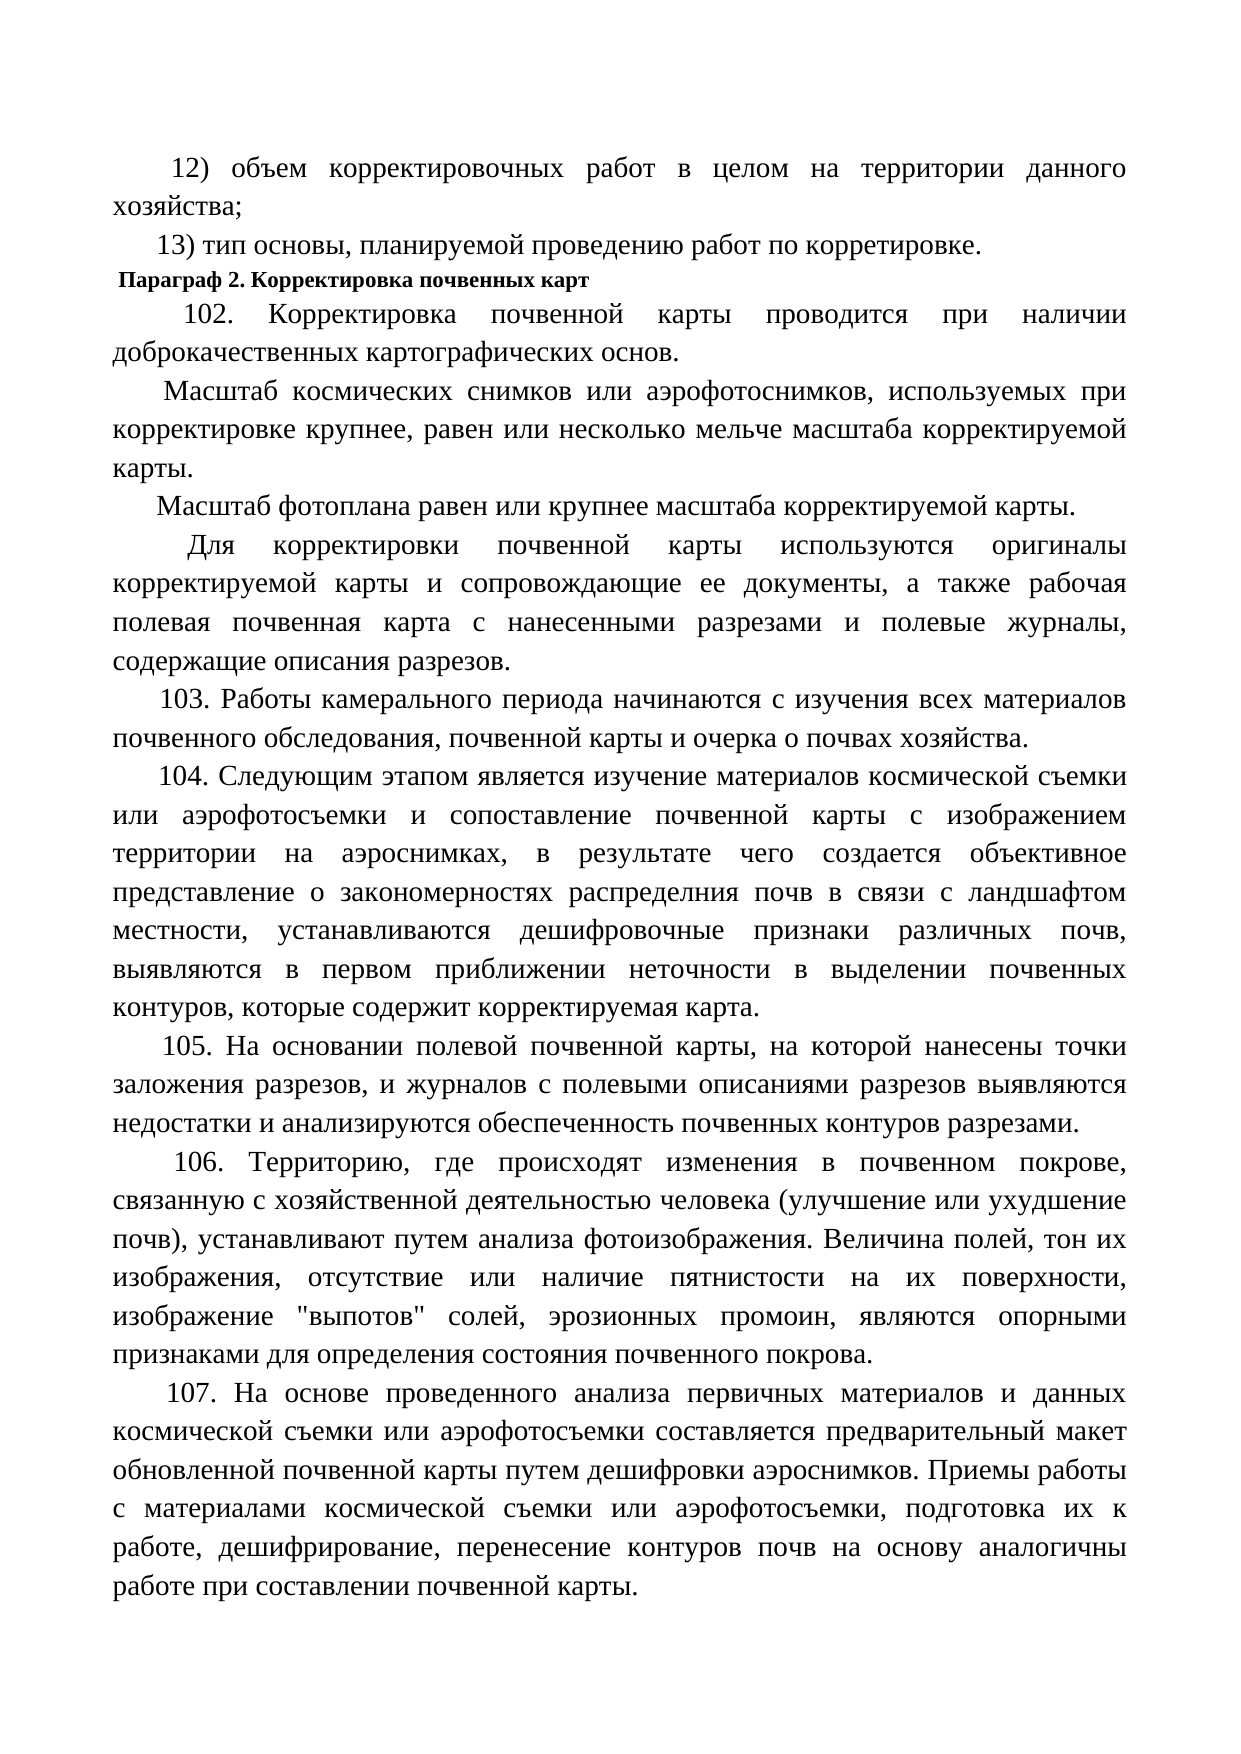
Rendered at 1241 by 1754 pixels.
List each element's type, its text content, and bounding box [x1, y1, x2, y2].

text 106. Территорию, где происходят изменения в почвенном покрове, связанную с хозяйственной деятельностью человека (улучшение или ухудшение почв), устанавливают путем анализа фотоизображения. Величина полей, тон их изображения, отсутствие или наличие пятнистости на их поверхности, изображение "выпотов" солей, эрозионных промоин, являются опорными признаками для определения состояния почвенного покрова. [112, 1144, 1128, 1370]
text Параграф 2. Корректировка почвенных карт [112, 266, 1128, 292]
text 12) объем корректировочных работ в целом на территории данного хозяйства; [112, 150, 1128, 222]
text 103. Работы камерального периода начинаются с изучения всех материалов почвенного обследования, почвенной карты и очерка о почвах хозяйства. [112, 681, 1128, 753]
text Масштаб космических снимков или аэрофотоснимков, используемых при корректировке крупнее, равен или несколько мельче масштаба корректируемой карты. [112, 373, 1128, 483]
text 105. На основании полевой почвенной карты, на которой нанесены точки заложения разрезов, и журналов с полевыми описаниями разрезов выявляются недостатки и анализируются обеспеченность почвенных контуров разрезами. [112, 1028, 1128, 1139]
text 13) тип основы, планируемой проведению работ по корретировке. [112, 227, 1128, 261]
text 104. Следующим этапом является изучение материалов космической съемки или аэрофотосъемки и сопоставление почвенной карты с изображением территории на аэроснимках, в результате чего создается объективное представление о закономерностях распределния почв в связи с ландшафтом местности, устанавливаются дешифровочные признаки различных почв, выявляются в первом приближении неточности в выделении почвенных контуров, которые содержит корректируемая карта. [112, 758, 1128, 1023]
text 102. Корректировка почвенной карты проводится при наличии доброкачественных картографических основ. [112, 296, 1128, 368]
text 107. На основе проведенного анализа первичных материалов и данных космической съемки или аэрофотосъемки составляется предварительный макет обновленной почвенной карты путем дешифровки аэроснимков. Приемы работы с материалами космической съемки или аэрофотосъемки, подготовка их к работе, дешифрирование, перенесение контуров почв на основу аналогичны работе при составлении почвенной карты. [112, 1375, 1128, 1601]
text Для корректировки почвенной карты используются оригиналы корректируемой карты и сопровождающие ее документы, а также рабочая полевая почвенная карта с нанесенными разрезами и полевые журналы, содержащие описания разрезов. [112, 527, 1128, 676]
text Масштаб фотоплана равен или крупнее масштаба корректируемой карты. [112, 488, 1128, 522]
